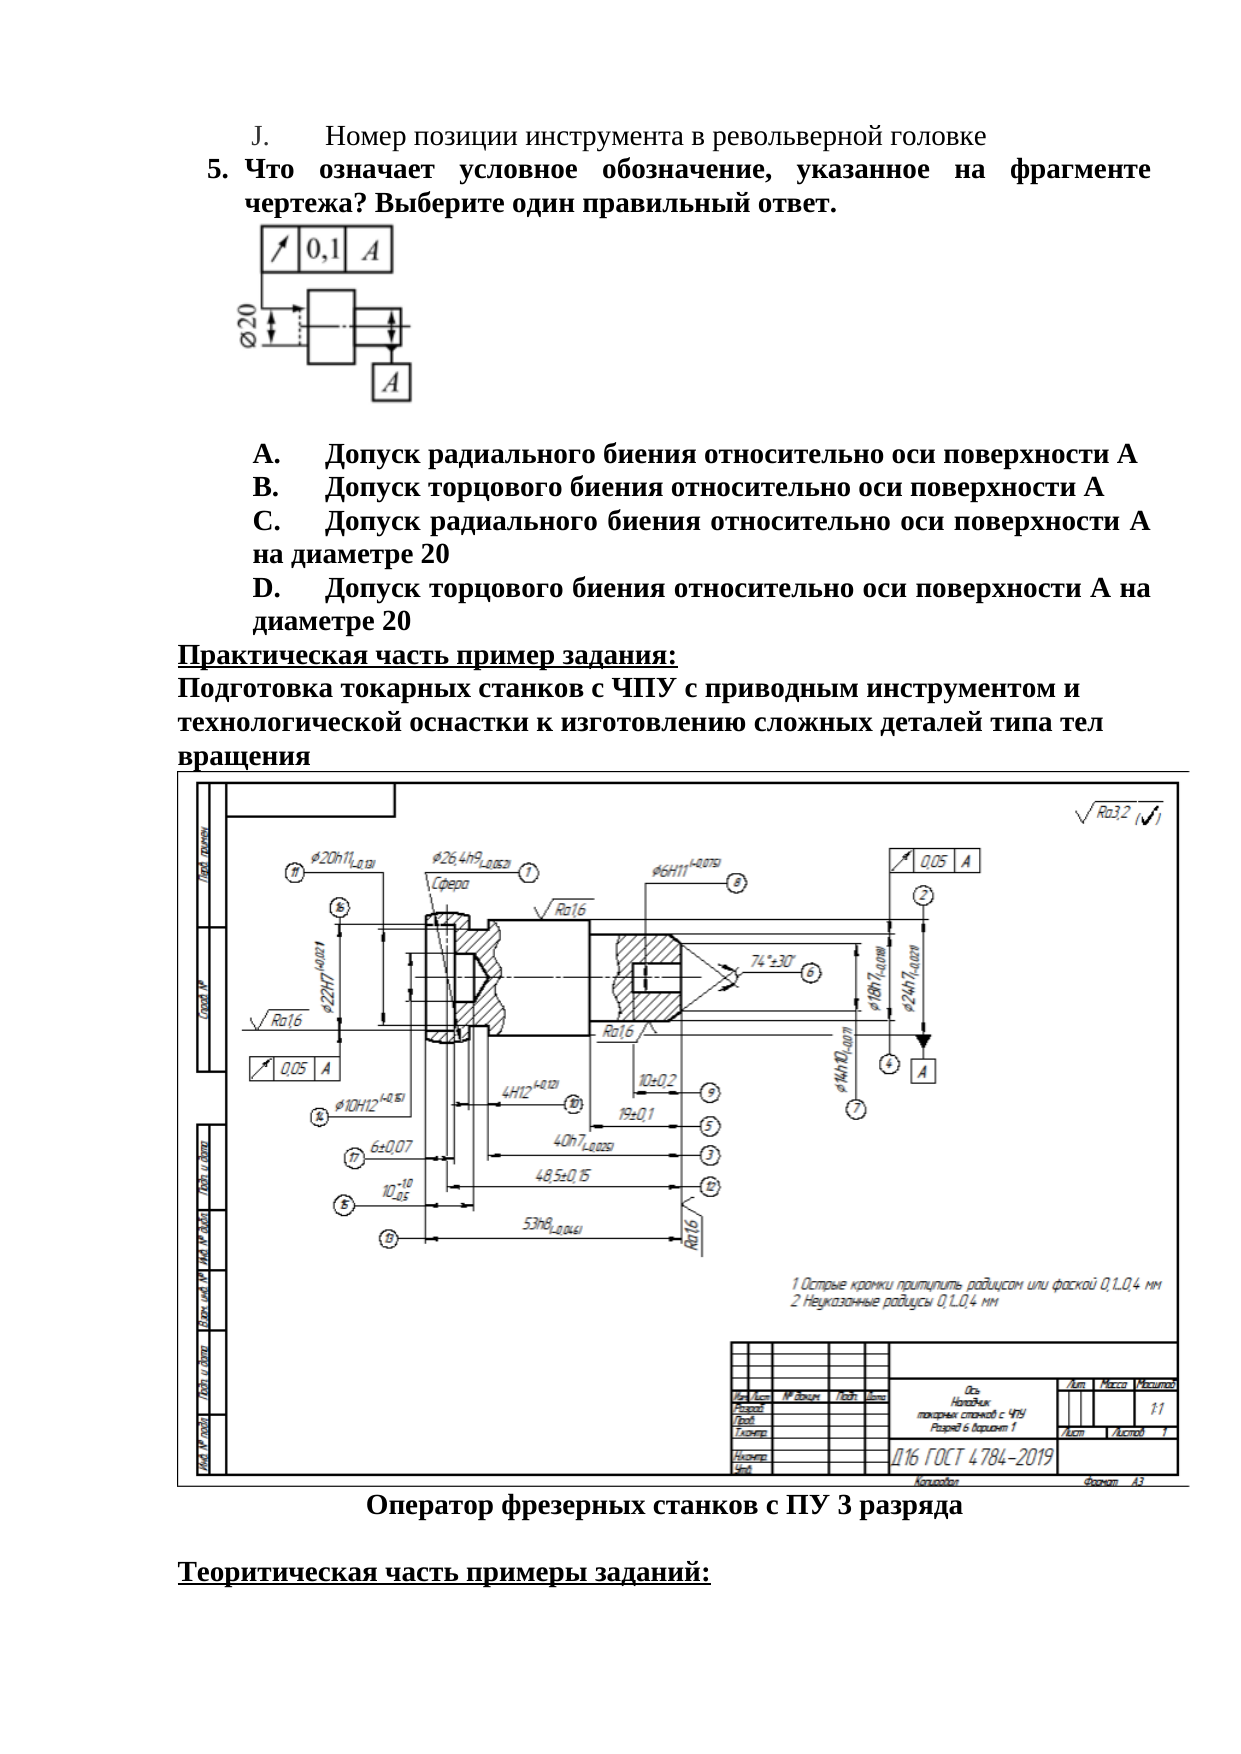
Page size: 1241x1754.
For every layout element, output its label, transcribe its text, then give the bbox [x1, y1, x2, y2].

text D. Допуск торцового биения относительно оси поверхности А на диаметре 20 [252, 570, 1152, 637]
list Что означает условное обозначение, указанное на фрагменте чертежа? Выберите один правильный ответ. [207, 152, 1152, 219]
text Оператор фрезерных станков с ПУ 3 разряда [177, 1487, 1152, 1520]
list Номер позиции инструмента в револьверной головке [251, 118, 1152, 152]
text Подготовка токарных станков с ЧПУ с приводным инструментом и технологической оснастки к изготовлению сложных деталей типа тел вращения [177, 671, 1152, 771]
picture [206, 218, 429, 408]
text Практическая часть пример задания: [177, 637, 1152, 671]
text B. Допуск торцового биения относительно оси поверхности А [252, 469, 1152, 503]
text C. Допуск радиального биения относительно оси поверхности А на диаметре 20 [252, 503, 1152, 570]
text Теоритическая часть примеры заданий: [177, 1554, 1152, 1587]
text A. Допуск радиального биения относительно оси поверхности А [252, 436, 1152, 469]
